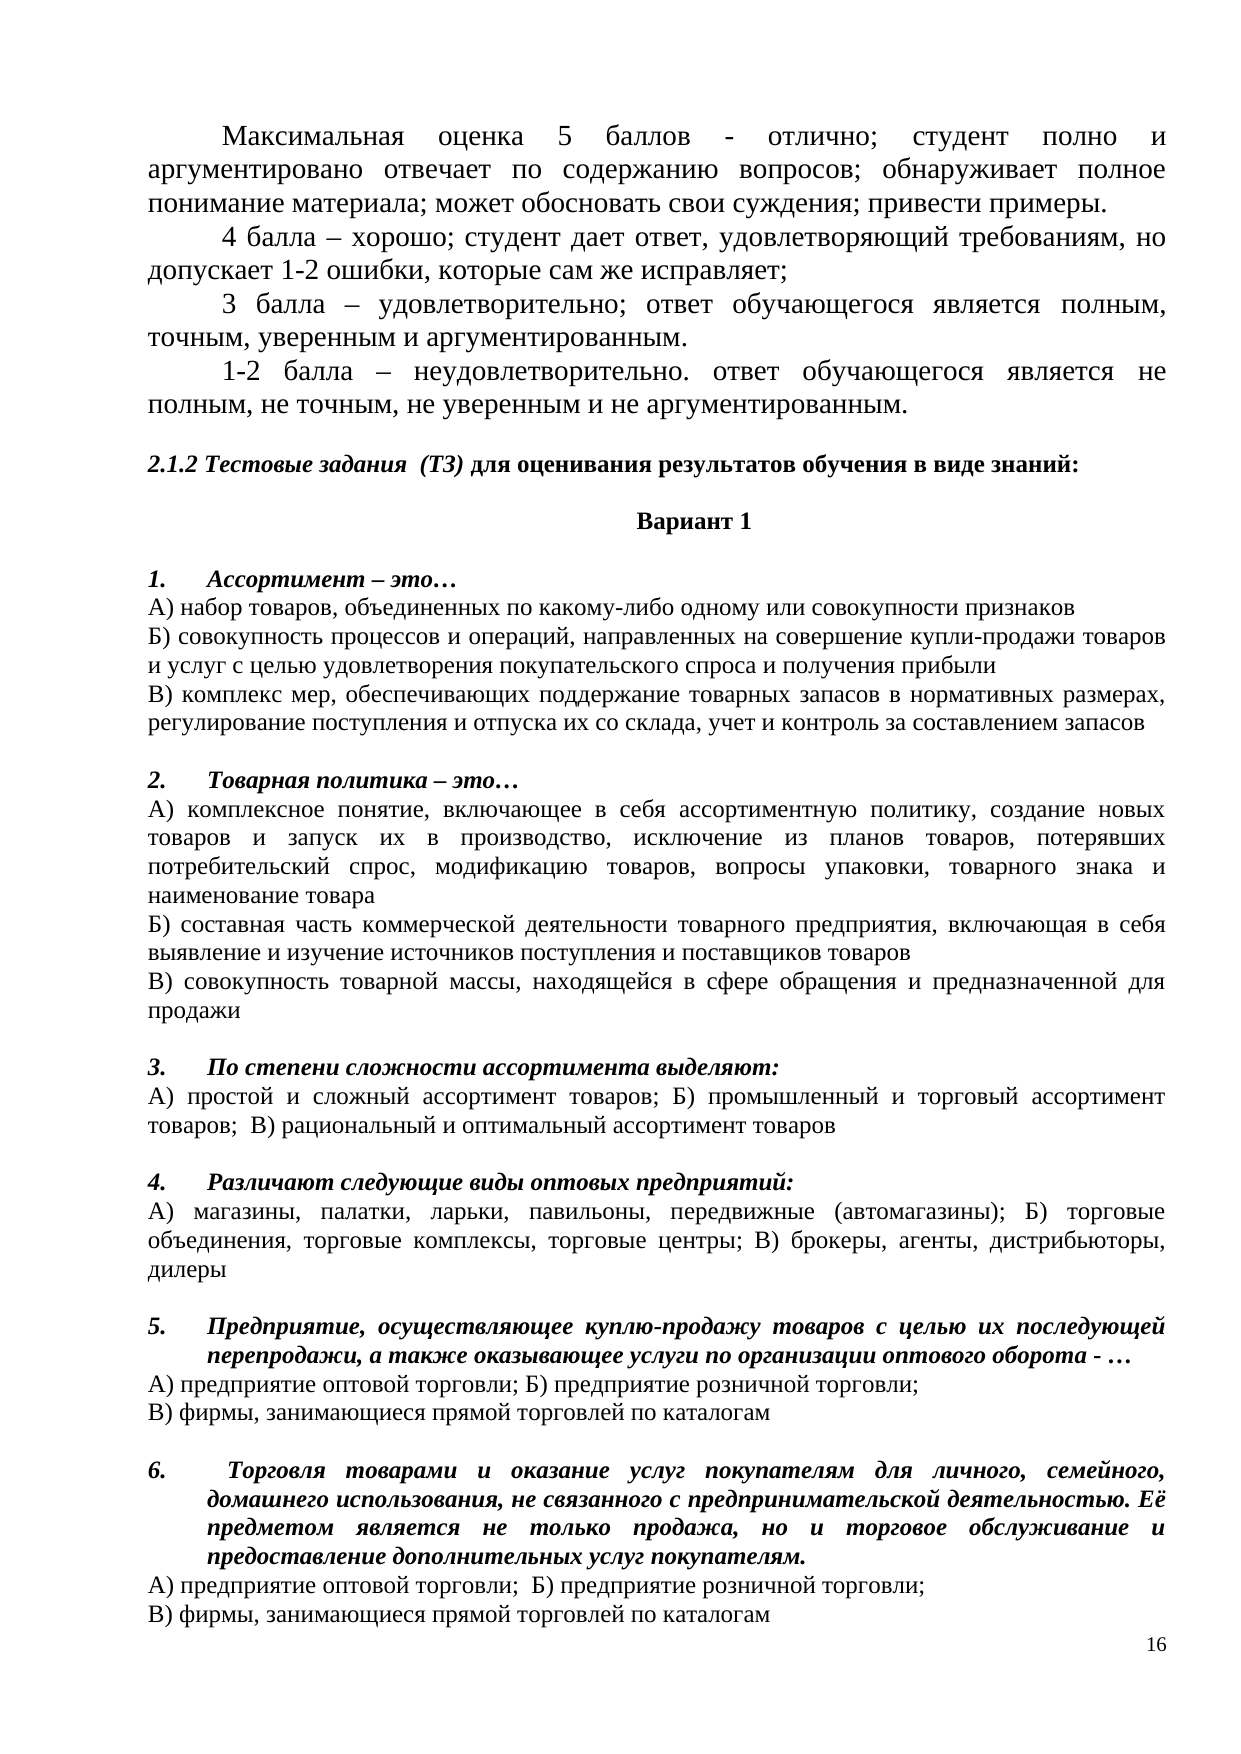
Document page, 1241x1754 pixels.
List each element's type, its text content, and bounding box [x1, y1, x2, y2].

text А) предприятие оптовой торговли; Б) предприятие розничной торговли; [148, 1369, 1167, 1397]
list По степени сложности ассортимента выделяют: [148, 1052, 1167, 1081]
list Предприятие, осуществляющее куплю-продажу товаров с целью их последующей перепродажи, а также оказывающее услуги по организации оптового оборота - … [148, 1311, 1167, 1369]
text Вариант 1 [148, 506, 1167, 535]
text Б) совокупность процессов и операций, направленных на совершение купли-продажи товаров и услуг с целью удовлетворения покупательского спроса и получения прибыли [148, 621, 1167, 679]
text В) фирмы, занимающиеся прямой торговлей по каталогам [148, 1397, 1167, 1426]
text А) магазины, палатки, ларьки, павильоны, передвижные (автомагазины); Б) торговые объединения, торговые комплексы, торговые центры; В) брокеры, агенты, дистрибьюторы, дилеры [148, 1196, 1167, 1282]
text 2.1.2 Тестовые задания (ТЗ) для оценивания результатов обучения в виде знаний: [148, 449, 1167, 477]
text Б) составная часть коммерческой деятельности товарного предприятия, включающая в себя выявление и изучение источников поступления и поставщиков товаров [148, 909, 1167, 966]
text В) фирмы, занимающиеся прямой торговлей по каталогам [148, 1599, 1167, 1627]
list Товарная политика – это… [148, 765, 1167, 794]
text А) предприятие оптовой торговли; Б) предприятие розничной торговли; [148, 1570, 1167, 1599]
text В) комплекс мер, обеспечивающих поддержание товарных запасов в нормативных размерах, регулирование поступления и отпуска их со склада, учет и контроль за составлением запасов [148, 679, 1167, 736]
text А) набор товаров, объединенных по какому-либо одному или совокупности признаков [148, 592, 1167, 621]
list Различают следующие виды оптовых предприятий: [148, 1167, 1167, 1196]
text 4 балла – хорошо; студент дает ответ, удовлетворяющий требованиям, но допускает 1-2 ошибки, которые сам же исправляет; [148, 219, 1167, 286]
text 3 балла – удовлетворительно; ответ обучающегося является полным, точным, уверенным и аргументированным. [148, 286, 1167, 353]
text 1-2 балла – неудовлетворительно. ответ обучающегося является не полным, не точным, не уверенным и не аргументированным. [148, 353, 1167, 420]
text А) простой и сложный ассортимент товаров; Б) промышленный и торговый ассортимент товаров; В) рациональный и оптимальный ассортимент товаров [148, 1081, 1167, 1139]
text Максимальная оценка 5 баллов - отлично; студент полно и аргументировано отвечает по содержанию вопросов; обнаруживает полное понимание материала; может обосновать свои суждения; привести примеры. [148, 118, 1167, 219]
text А) комплексное понятие, включающее в себя ассортиментную политику, создание новых товаров и запуск их в производство, исключение из планов товаров, потерявших потребительский спрос, модификацию товаров, вопросы упаковки, товарного знака и наименование товара [148, 794, 1167, 909]
text В) совокупность товарной массы, находящейся в сфере обращения и предназначенной для продажи [148, 966, 1167, 1024]
list Ассортимент – это… [148, 564, 1167, 592]
list Торговля товарами и оказание услуг покупателям для личного, семейного, домашнего использования, не связанного с предпринимательской деятельностью. Её предметом является не только продажа, но и торговое обслуживание и предоставление дополнительных услуг покупателям. [148, 1455, 1167, 1570]
